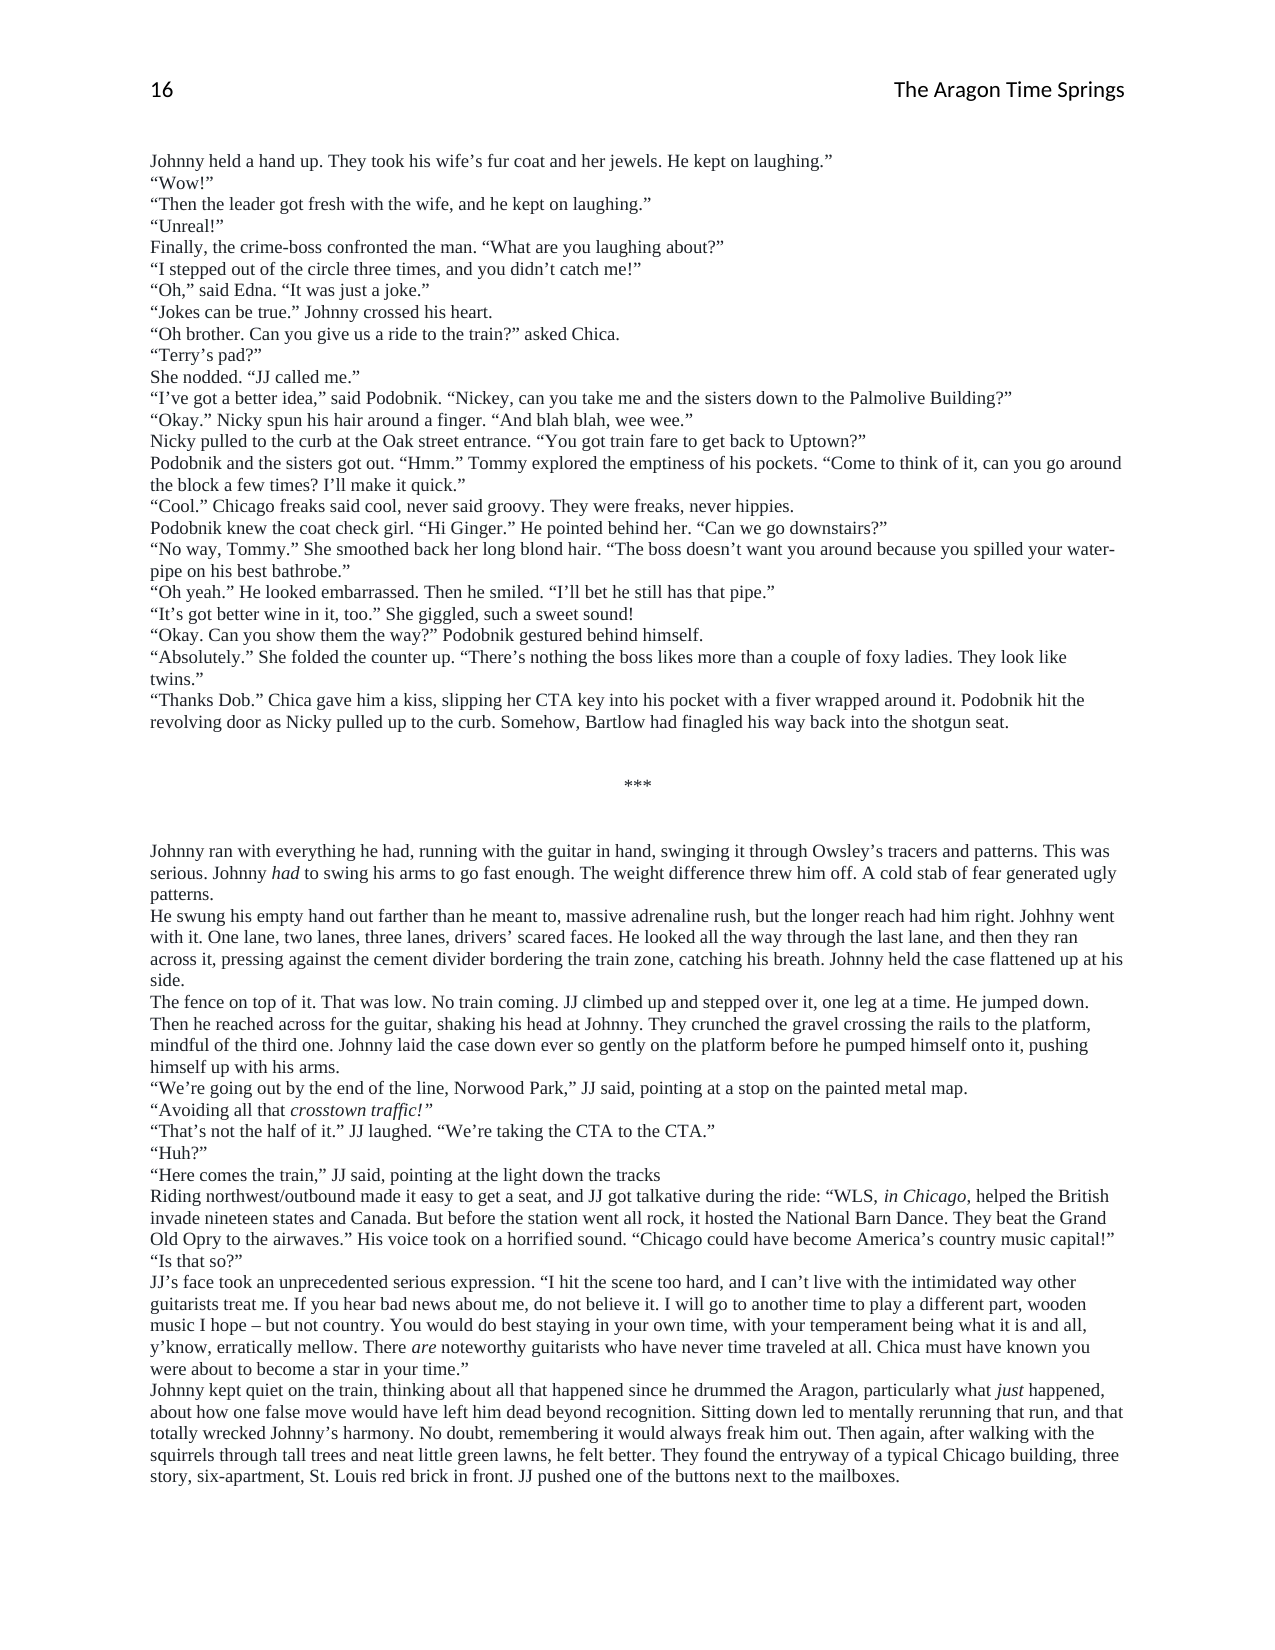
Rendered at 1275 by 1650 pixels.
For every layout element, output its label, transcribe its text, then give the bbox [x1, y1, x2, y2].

text *** [150, 775, 1125, 797]
text Podobnik and the sisters got out. “Hmm.” Tommy explored the emptiness of his pockets. “Come to think of it, can you go around the block a few times? I’ll make it quick.” [150, 452, 1125, 495]
text She nodded. “JJ called me.” [150, 366, 1125, 387]
text “Okay.” Nicky spun his hair around a finger. “And blah blah, wee wee.” [150, 409, 1125, 430]
text “Huh?” [150, 1142, 1125, 1163]
text “Unreal!” [150, 215, 1125, 236]
text Johnny held a hand up. They took his wife’s fur coat and her jewels. He kept on laughing.” [150, 150, 1125, 172]
text “Wow!” [150, 172, 1125, 193]
text Nicky pulled to the curb at the Oak street entrance. “You got train fare to get back to Uptown?” [150, 430, 1125, 452]
text “Then the leader got fresh with the wife, and he kept on laughing.” [150, 193, 1125, 215]
text “Here comes the train,” JJ said, pointing at the light down the tracks [150, 1163, 1125, 1185]
text “Is that so?” [150, 1250, 1125, 1271]
text “Thanks Dob.” Chica gave him a kiss, slipping her CTA key into his pocket with a fiver wrapped around it. Podobnik hit the revolving door as Nicky pulled up to the curb. Somehow, Bartlow had finagled his way back into the shotgun seat. [150, 689, 1125, 732]
text “Avoiding all that crosstown traffic!” [150, 1099, 1125, 1120]
text “Okay. Can you show them the way?” Podobnik gestured behind himself. [150, 624, 1125, 646]
text Johnny ran with everything he had, running with the guitar in hand, swinging it through Owsley’s tracers and patterns. This was serious. Johnny had to swing his arms to go fast enough. The weight difference threw him off. A cold stab of fear generated ugly patterns. [150, 840, 1125, 905]
text “No way, Tommy.” She smoothed back her long blond hair. “The boss doesn’t want you around because you spilled your water-pipe on his best bathrobe.” [150, 538, 1125, 581]
text “Jokes can be true.” Johnny crossed his heart. [150, 301, 1125, 322]
text “Terry’s pad?” [150, 344, 1125, 366]
text “That’s not the half of it.” JJ laughed. “We’re taking the CTA to the CTA.” [150, 1120, 1125, 1142]
text Podobnik knew the coat check girl. “Hi Ginger.” He pointed behind her. “Can we go downstairs?” [150, 517, 1125, 538]
text “Cool.” Chicago freaks said cool, never said groovy. They were freaks, never hippies. [150, 495, 1125, 517]
text “It’s got better wine in it, too.” She giggled, such a sweet sound! [150, 603, 1125, 624]
text “We’re going out by the end of the line, Norwood Park,” JJ said, pointing at a stop on the painted metal map. [150, 1077, 1125, 1099]
text “I’ve got a better idea,” said Podobnik. “Nickey, can you take me and the sisters down to the Palmolive Building?” [150, 387, 1125, 409]
text “Absolutely.” She folded the counter up. “There’s nothing the boss likes more than a couple of foxy ladies. They look like twins.” [150, 646, 1125, 689]
text “Oh,” said Edna. “It was just a joke.” [150, 279, 1125, 301]
text The fence on top of it. That was low. No train coming. JJ climbed up and stepped over it, one leg at a time. He jumped down. Then he reached across for the guitar, shaking his head at Johnny. They crunched the gravel crossing the rails to the platform, mindful of the third one. Johnny laid the case down ever so gently on the platform before he pumped himself onto it, pushing himself up with his arms. [150, 991, 1125, 1077]
text Riding northwest/outbound made it easy to get a seat, and JJ got talkative during the ride: “WLS, in Chicago, helped the British invade nineteen states and Canada. But before the station went all rock, it hosted the National Barn Dance. They beat the Grand Old Opry to the airwaves.” His voice took on a horrified sound. “Chicago could have become America’s country music capital!” [150, 1185, 1125, 1250]
text He swung his empty hand out farther than he meant to, massive adrenaline rush, but the longer reach had him right. Johhny went with it. One lane, two lanes, three lanes, drivers’ scared faces. He looked all the way through the last lane, and then they ran across it, pressing against the cement divider bordering the train zone, catching his breath. Johnny held the case flattened up at his side. [150, 905, 1125, 991]
text Johnny kept quiet on the train, thinking about all that happened since he drummed the Aragon, particularly what just happened, about how one false move would have left him dead beyond recognition. Sitting down led to mentally rerunning that run, and that totally wrecked Johnny’s harmony. No doubt, remembering it would always freak him out. Then again, after walking with the squirrels through tall trees and neat little green lawns, he felt better. They found the entryway of a typical Chicago building, three story, six-apartment, St. Louis red brick in front. JJ pushed one of the buttons next to the mailboxes. [150, 1379, 1125, 1487]
text “I stepped out of the circle three times, and you didn’t catch me!” [150, 258, 1125, 279]
text Finally, the crime-boss confronted the man. “What are you laughing about?” [150, 236, 1125, 258]
text “Oh yeah.” He looked embarrassed. Then he smiled. “I’ll bet he still has that pipe.” [150, 581, 1125, 603]
text JJ’s face took an unprecedented serious expression. “I hit the scene too hard, and I can’t live with the intimidated way other guitarists treat me. If you hear bad news about me, do not believe it. I will go to another time to play a different part, wooden music I hope – but not country. You would do best staying in your own time, with your temperament being what it is and all, y’know, erratically mellow. There are noteworthy guitarists who have never time traveled at all. Chica must have known you were about to become a star in your time.” [150, 1271, 1125, 1379]
text “Oh brother. Can you give us a ride to the train?” asked Chica. [150, 322, 1125, 344]
